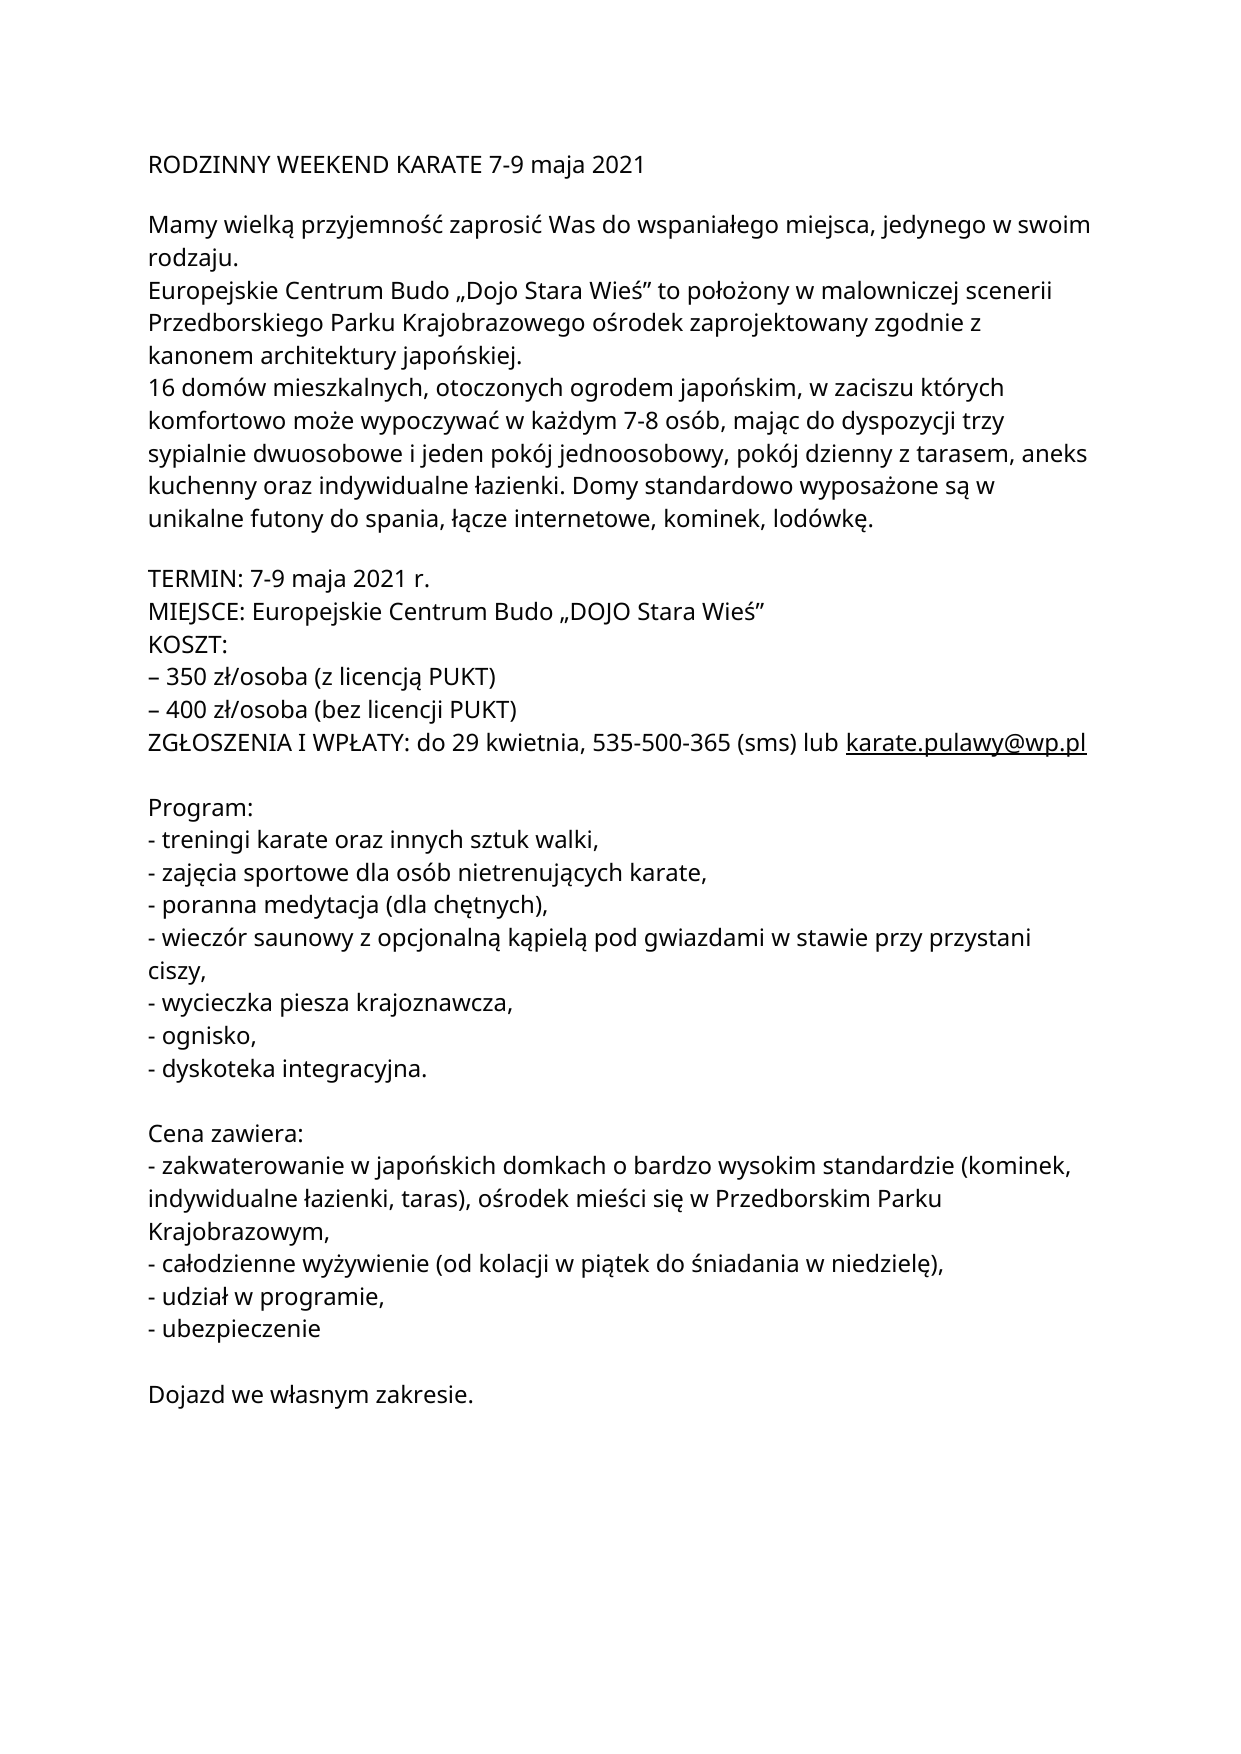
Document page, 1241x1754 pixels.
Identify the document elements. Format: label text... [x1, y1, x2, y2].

text Mamy wielką przyjemność zaprosić Was do wspaniałego miejsca, jedynego w swoim rodzaju. Europejskie Centrum Budo „Dojo Stara Wieś” to położony w malowniczej scenerii Przedborskiego Parku Krajobrazowego ośrodek zaprojektowany zgodnie z kanonem architektury japońskiej. [148, 208, 1093, 371]
text TERMIN: 7-9 maja 2021 r. [148, 562, 1093, 595]
text - wieczór saunowy z opcjonalną kąpielą pod gwiazdami w stawie przy przystani ciszy, [148, 921, 1093, 986]
text – 350 zł/osoba (z licencją PUKT) [148, 660, 1093, 693]
text - udział w programie, - ubezpieczenie [148, 1279, 1093, 1345]
text MIEJSCE: Europejskie Centrum Budo „DOJO Stara Wieś” [148, 595, 1093, 627]
text - wycieczka piesza krajoznawcza, - ognisko, [148, 986, 1093, 1051]
text KOSZT: [148, 627, 1093, 660]
text RODZINNY WEEKEND KARATE 7-9 maja 2021 [148, 148, 1093, 208]
text 16 domów mieszkalnych, otoczonych ogrodem japońskim, w zaciszu których komfortowo może wypoczywać w każdym 7-8 osób, mając do dyspozycji trzy sypialnie dwuosobowe i jeden pokój jednoosobowy, pokój dzienny z tarasem, aneks kuchenny oraz indywidualne łazienki. Domy standardowo wyposażone są w unikalne futony do spania, łącze internetowe, kominek, lodówkę. [148, 371, 1093, 562]
text Dojazd we własnym zakresie. [148, 1345, 1093, 1410]
text – 400 zł/osoba (bez licencji PUKT) ZGŁOSZENIA I WPŁATY: do 29 kwietnia, 535-500-365 (sms) lub karate.pulawy@wp.pl [148, 693, 1093, 758]
text Program: - treningi karate oraz innych sztuk walki, - zajęcia sportowe dla osób nietrenujących karate, - poranna medytacja (dla chętnych), [148, 758, 1093, 921]
text - dyskoteka integracyjna. [148, 1051, 1093, 1084]
text - zakwaterowanie w japońskich domkach o bardzo wysokim standardzie (kominek, indywidualne łazienki, taras), ośrodek mieści się w Przedborskim Parku Krajobrazowym, - całodzienne wyżywienie (od kolacji w piątek do śniadania w niedzielę), [148, 1149, 1093, 1279]
text Cena zawiera: [148, 1084, 1093, 1149]
